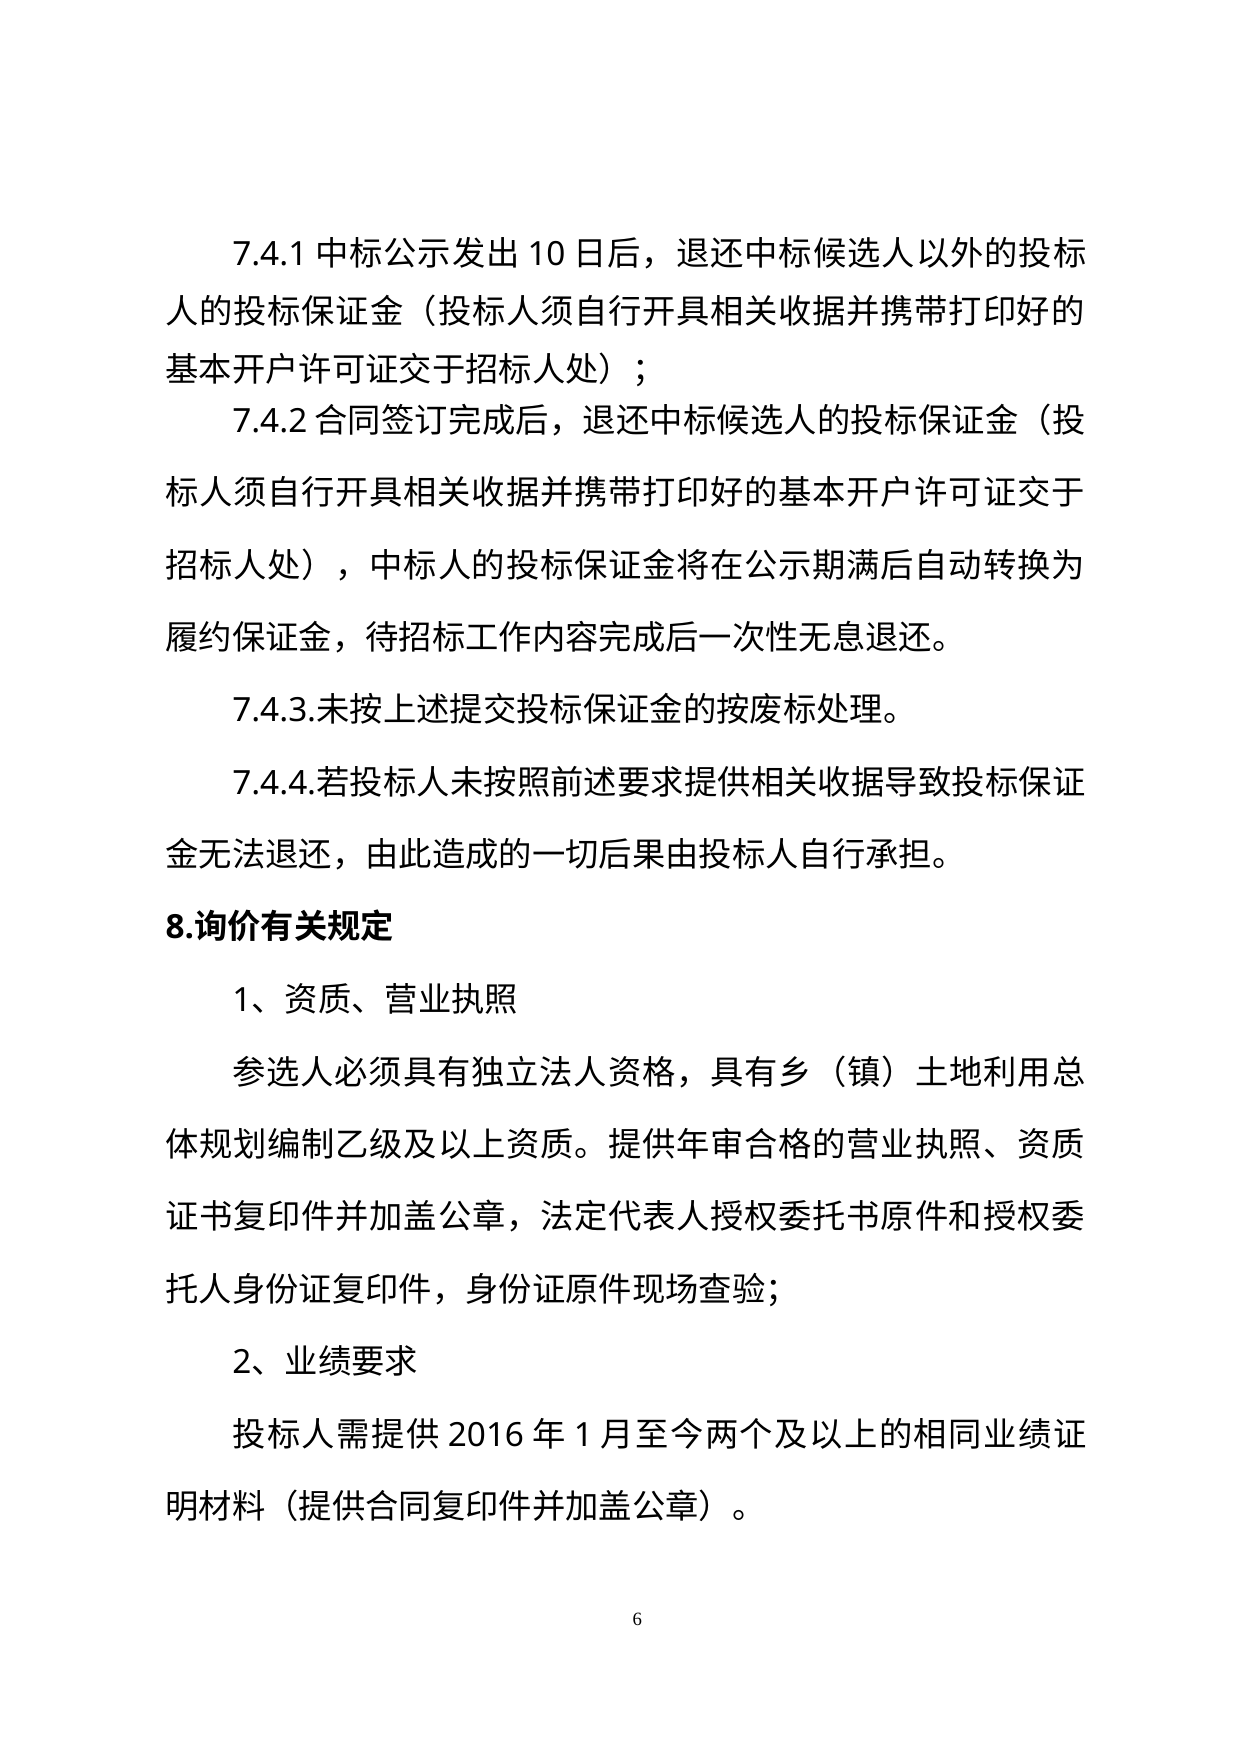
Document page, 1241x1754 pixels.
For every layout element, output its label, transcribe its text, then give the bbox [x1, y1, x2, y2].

text 7.4.4.若投标人未按照前述要求提供相关收据导致投标保证金无法退还，由此造成的一切后果由投标人自行承担。 [165, 756, 1087, 876]
text 7.4.2合同签订完成后，退还中标候选人的投标保证金（投标人须自行开具相关收据并携带打印好的基本开户许可证交于招标人处），中标人的投标保证金将在公示期满后自动转换为履约保证金，待招标工作内容完成后一次性无息退还。 [165, 393, 1087, 659]
text 1、资质、营业执照 [165, 973, 1087, 1021]
text 7.4.1中标公示发出10日后，退还中标候选人以外的投标人的投标保证金（投标人须自行开具相关收据并携带打印好的基本开户许可证交于招标人处）； [165, 218, 1087, 393]
text 7.4.3.未按上述提交投标保证金的按废标处理。 [165, 683, 1087, 731]
text 投标人需提供2016年1月至今两个及以上的相同业绩证明材料（提供合同复印件并加盖公章）。 [165, 1407, 1087, 1528]
text 8.询价有关规定 [165, 900, 1087, 949]
text 参选人必须具有独立法人资格，具有乡（镇）土地利用总体规划编制乙级及以上资质。提供年审合格的营业执照、资质证书复印件并加盖公章，法定代表人授权委托书原件和授权委托人身份证复印件，身份证原件现场查验； [165, 1046, 1087, 1311]
list 业绩要求 [165, 1335, 1087, 1383]
